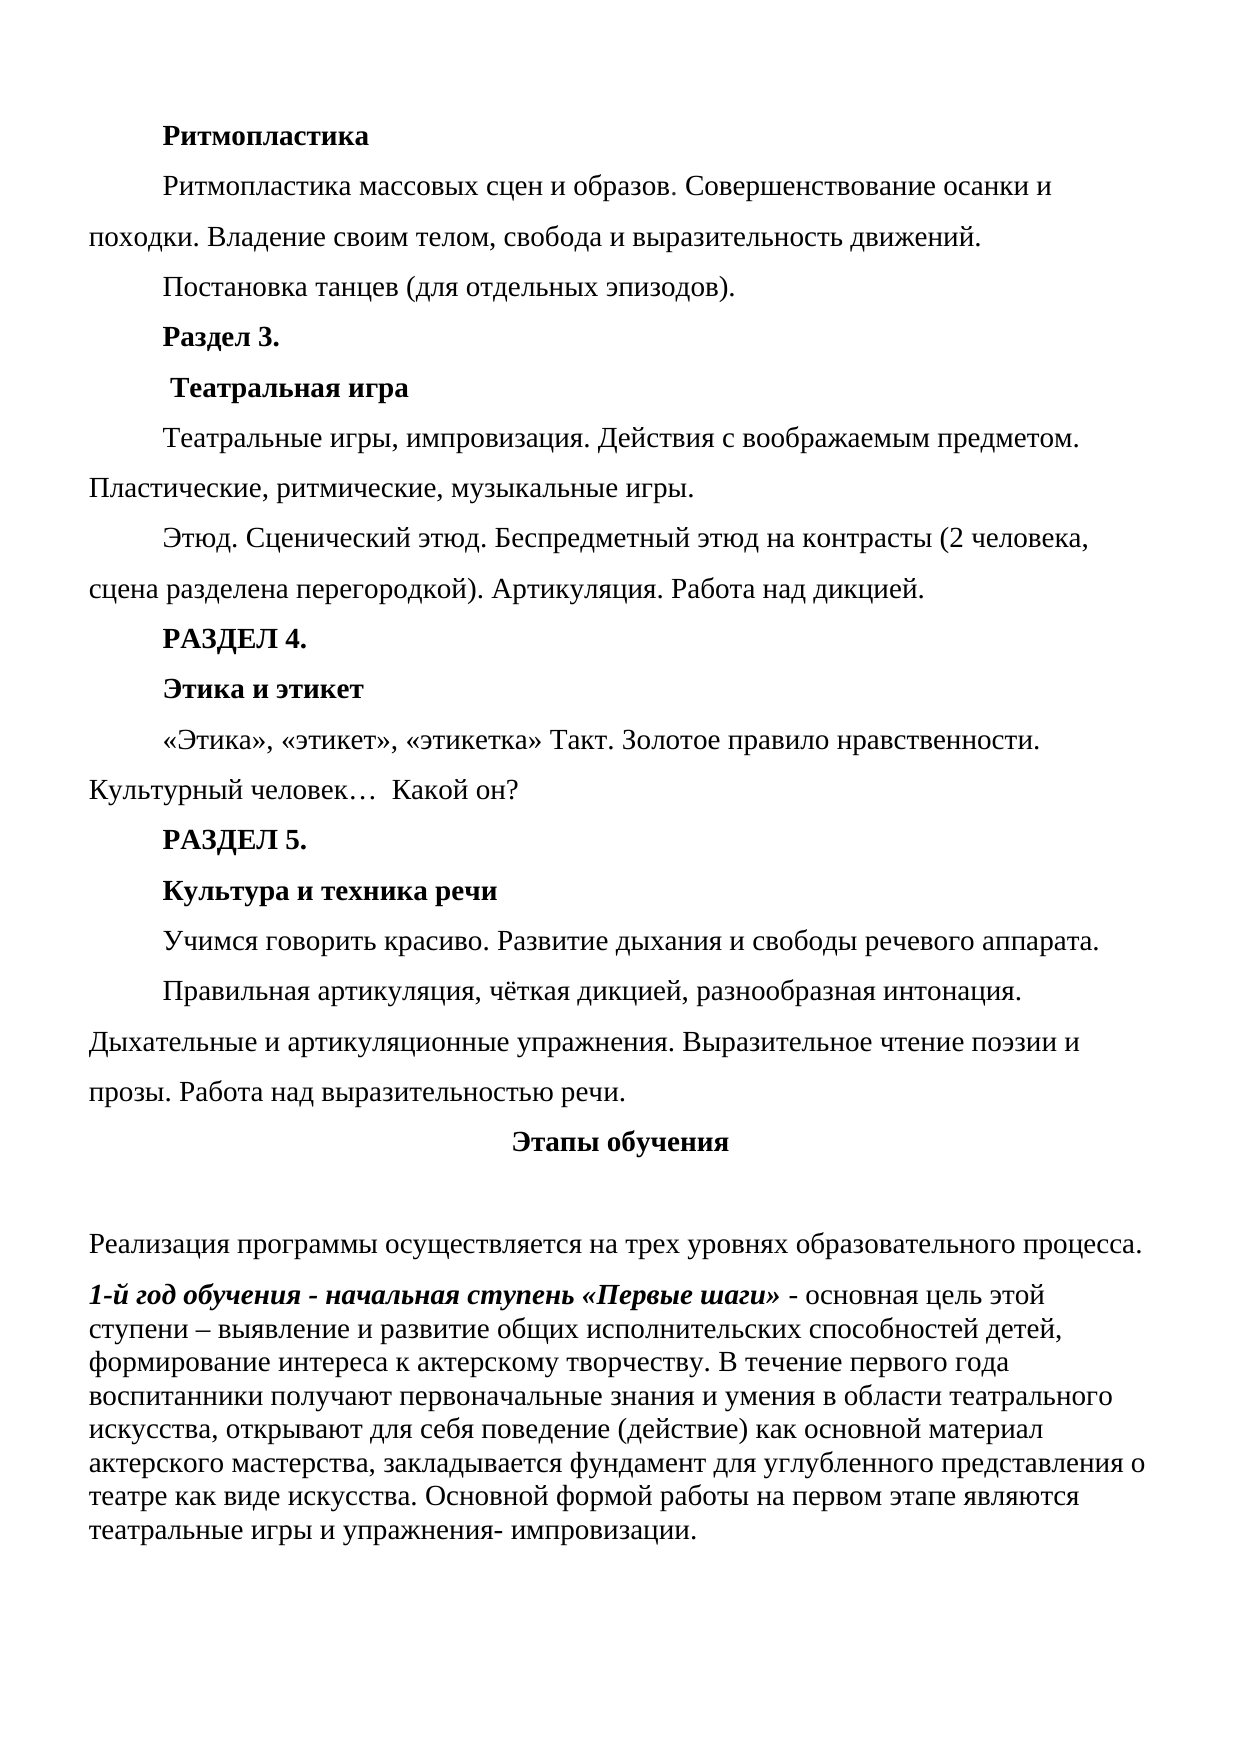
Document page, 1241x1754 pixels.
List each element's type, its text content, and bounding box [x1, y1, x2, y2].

text «Этика», «этикет», «этикетка» Такт. Золотое правило нравственности. Культурный человек… Какой он? [88, 722, 1152, 806]
text РАЗДЕЛ 4. [88, 621, 1152, 655]
text Культура и техника речи [88, 873, 1152, 906]
text Этюд. Сценический этюд. Беспредметный этюд на контрасты (2 человека, сцена разделена перегородкой). Артикуляция. Работа над дикцией. [88, 521, 1152, 604]
text Этика и этикет [88, 672, 1152, 705]
text Ритмопластика массовых сцен и образов. Совершенствование осанки и походки. Владение своим телом, свобода и выразительность движений. [88, 168, 1152, 252]
text РАЗДЕЛ 5. [88, 822, 1152, 856]
text Реализация программы осуществляется на трех уровнях образовательного процесса. [88, 1226, 1152, 1260]
text 1-й год обучения - начальная ступень «Первые шаги» - основная цель этой ступени – выявление и развитие общих исполнительских способностей детей, формирование интереса к актерскому творчеству. В течение первого года воспитанники получают первоначальные знания и умения в области театрального искусства, открывают для себя поведение (действие) как основной материал актерского мастерства, закладывается фундамент для углубленного представления о театре как виде искусства. Основной формой работы на первом этапе являются театральные игры и упражнения- импровизации. [88, 1277, 1152, 1546]
text Театральная игра [88, 370, 1152, 403]
text Этапы обучения [88, 1124, 1152, 1158]
text Раздел 3. [88, 319, 1152, 353]
text Правильная артикуляция, чёткая дикцией, разнообразная интонация. Дыхательные и артикуляционные упражнения. Выразительное чтение поэзии и прозы. Работа над выразительностью речи. [88, 973, 1152, 1108]
text Постановка танцев (для отдельных эпизодов). [88, 269, 1152, 303]
text Учимся говорить красиво. Развитие дыхания и свободы речевого аппарата. [88, 923, 1152, 957]
text Ритмопластика [88, 118, 1152, 152]
text Театральные игры, импровизация. Действия с воображаемым предметом. Пластические, ритмические, музыкальные игры. [88, 420, 1152, 504]
